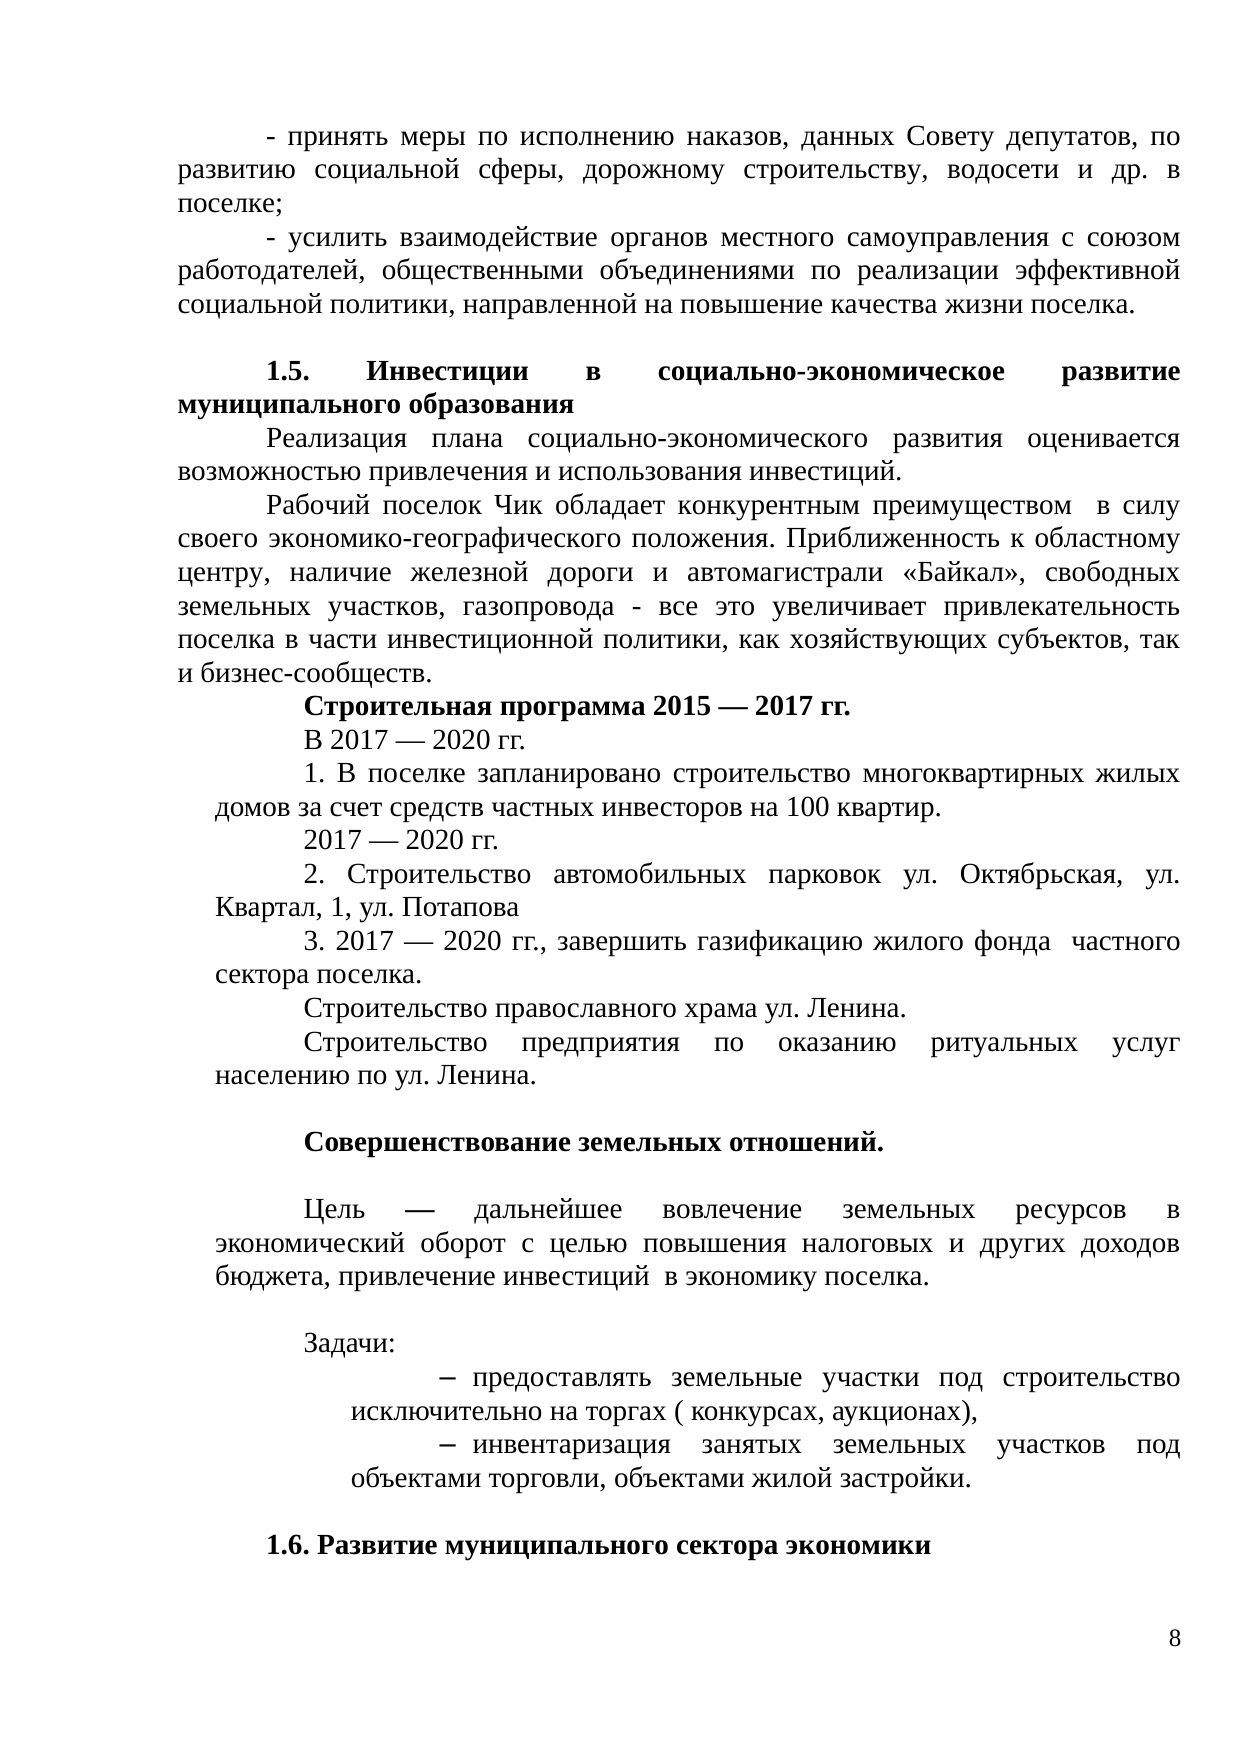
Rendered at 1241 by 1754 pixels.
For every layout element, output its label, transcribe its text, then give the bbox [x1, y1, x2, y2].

list предоставлять земельные участки под строительство исключительно на торгах ( конкурсах, аукционах), [351, 1359, 1181, 1426]
text В 2017 — 2020 гг. [215, 722, 1181, 755]
text 2017 — 2020 гг. [215, 822, 1181, 856]
text Строительная программа 2015 — 2017 гг. [215, 688, 1181, 722]
text Цель — дальнейшее вовлечение земельных ресурсов в экономический оборот с целью повышения налоговых и других доходов бюджета, привлечение инвестиций в экономику поселка. [215, 1191, 1181, 1292]
text Совершенствование земельных отношений. [215, 1124, 1181, 1158]
text 1.6. Развитие муниципального сектора экономики [177, 1527, 1181, 1561]
text Рабочий поселок Чик обладает конкурентным преимуществом в силу своего экономико-географического положения. Приближенность к областному центру, наличие железной дороги и автомагистрали «Байкал», свободных земельных участков, газопровода - все это увеличивает привлекательность поселка в части инвестиционной политики, как хозяйствующих субъектов, так и бизнес-сообществ. [177, 487, 1181, 688]
text Реализация плана социально-экономического развития оценивается возможностью привлечения и использования инвестиций. [177, 420, 1181, 487]
text 1. В поселке запланировано строительство многоквартирных жилых домов за счет средств частных инвесторов на 100 квартир. [215, 755, 1181, 822]
text - принять меры по исполнению наказов, данных Совету депутатов, по развитию социальной сферы, дорожному строительству, водосети и др. в поселке; [177, 118, 1181, 219]
text Задачи: [215, 1326, 1181, 1359]
text Строительство православного храма ул. Ленина. [215, 990, 1181, 1024]
list инвентаризация занятых земельных участков под объектами торговли, объектами жилой застройки. [351, 1426, 1181, 1493]
text 3. 2017 — 2020 гг., завершить газификацию жилого фонда частного сектора поселка. [215, 923, 1181, 990]
text 1.5. Инвестиции в социально-экономическое развитие муниципального образования [177, 353, 1181, 420]
text Строительство предприятия по оказанию ритуальных услуг населению по ул. Ленина. [215, 1024, 1181, 1091]
text - усилить взаимодействие органов местного самоуправления с союзом работодателей, общественными объединениями по реализации эффективной социальной политики, направленной на повышение качества жизни поселка. [177, 219, 1181, 319]
text 2. Строительство автомобильных парковок ул. Октябрьская, ул. Квартал, 1, ул. Потапова [215, 856, 1181, 923]
